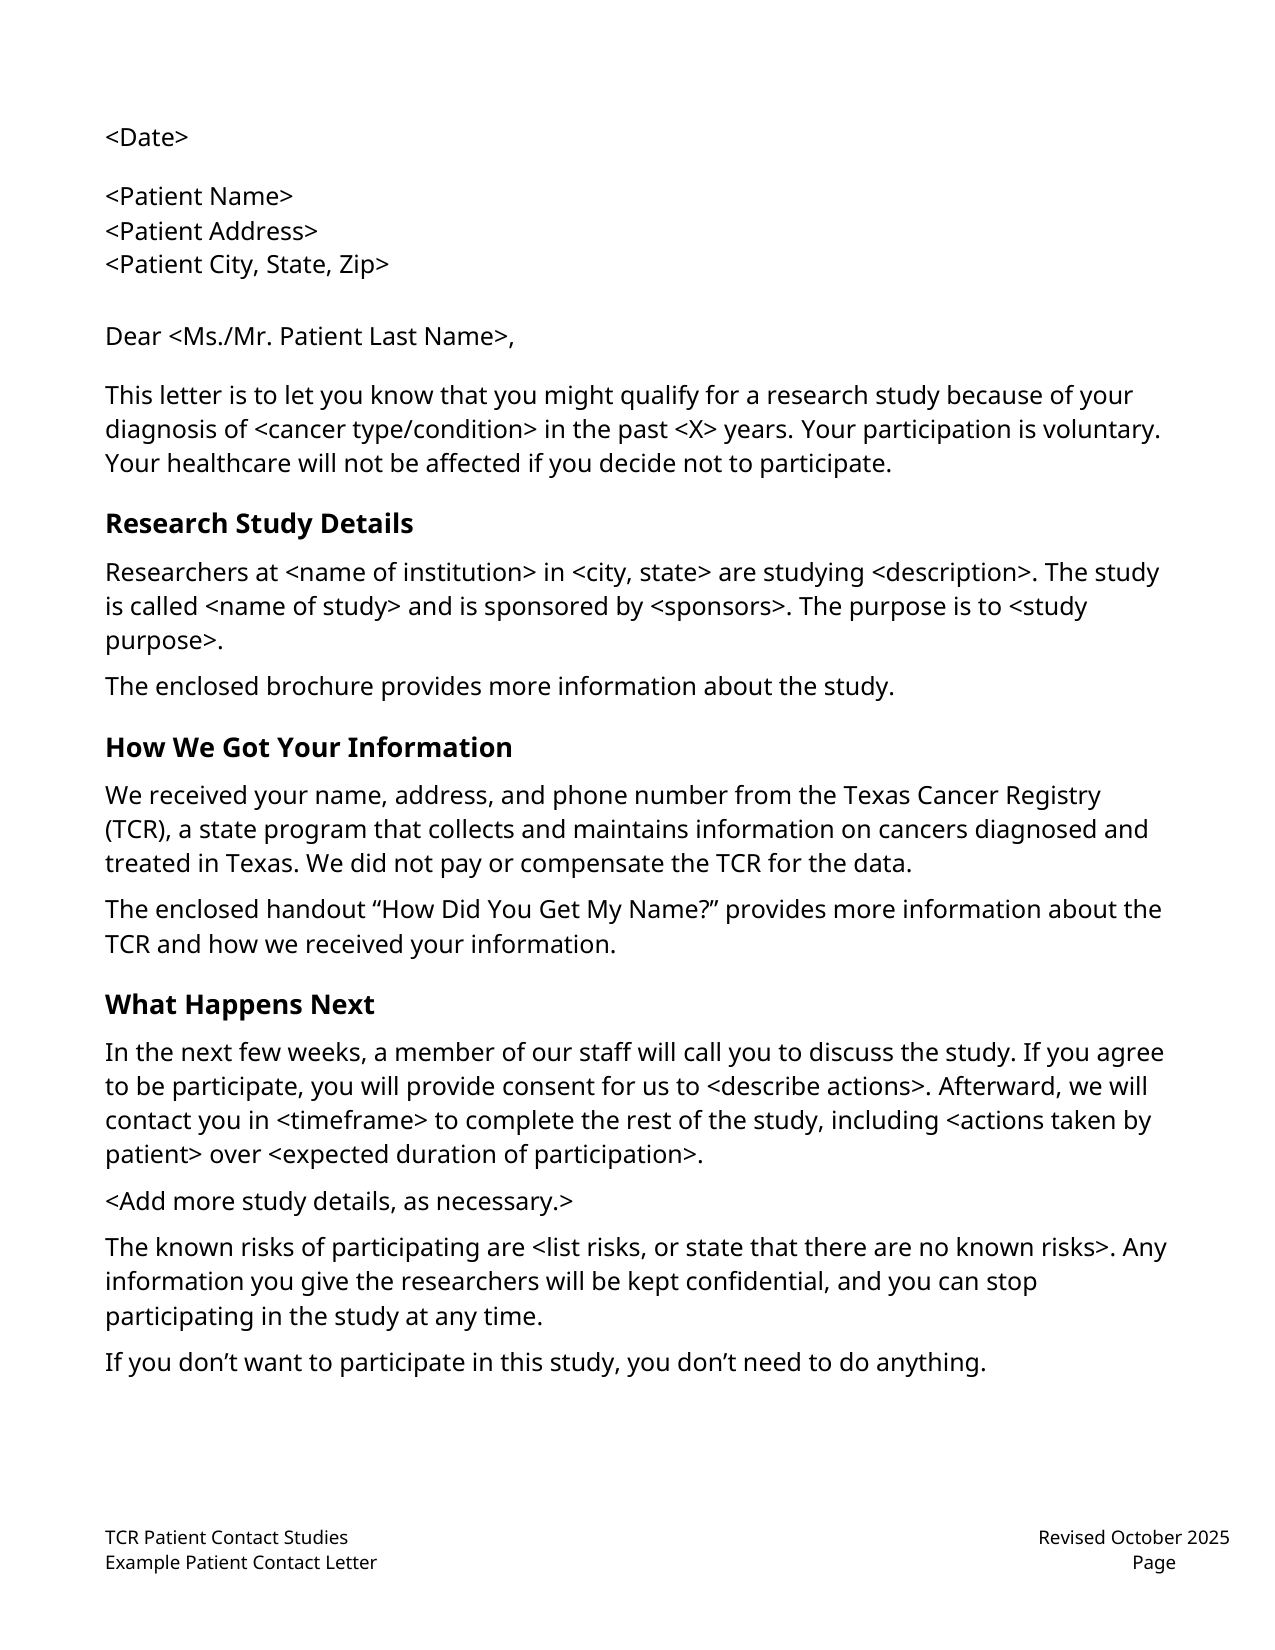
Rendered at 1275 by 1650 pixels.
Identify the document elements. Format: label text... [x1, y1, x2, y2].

subtitle How We Got Your Information [105, 728, 1170, 765]
text The known risks of participating are <list risks, or state that there are no known risks>. Any information you give the researchers will be kept confidential, and you can stop participating in the study at any time. [105, 1230, 1170, 1332]
text Dear <Ms./Mr. Patient Last Name>, [105, 319, 1170, 353]
text <Date> [105, 120, 1170, 154]
text <Patient Name> [105, 179, 1170, 213]
text <Patient Address> [105, 213, 1170, 247]
subtitle Research Study Details [105, 505, 1170, 542]
text This letter is to let you know that you might qualify for a research study because of your diagnosis of <cancer type/condition> in the past <X> years. Your participation is voluntary. Your healthcare will not be affected if you decide not to participate. [105, 378, 1170, 480]
text <Add more study details, as necessary.> [105, 1183, 1170, 1217]
text We received your name, address, and phone number from the Texas Cancer Registry (TCR), a state program that collects and maintains information on cancers diagnosed and treated in Texas. We did not pay or compensate the TCR for the data. [105, 777, 1170, 880]
text What Happens Next [105, 985, 1170, 1022]
text The enclosed handout “How Did You Get My Name?” provides more information about the TCR and how we received your information. [105, 892, 1170, 960]
text <Patient City, State, Zip> [105, 247, 1170, 281]
text If you don’t want to participate in this study, you don’t need to do anything. [105, 1345, 1170, 1379]
text The enclosed brochure provides more information about the study. [105, 669, 1170, 703]
text In the next few weeks, a member of our staff will call you to discuss the study. If you agree to be participate, you will provide consent for us to <describe actions>. Afterward, we will contact you in <timeframe> to complete the rest of the study, including <actions taken by patient> over <expected duration of participation>. [105, 1035, 1170, 1171]
text Researchers at <name of institution> in <city, state> are studying <description>. The study is called <name of study> and is sponsored by <sponsors>. The purpose is to <study purpose>. [105, 554, 1170, 657]
